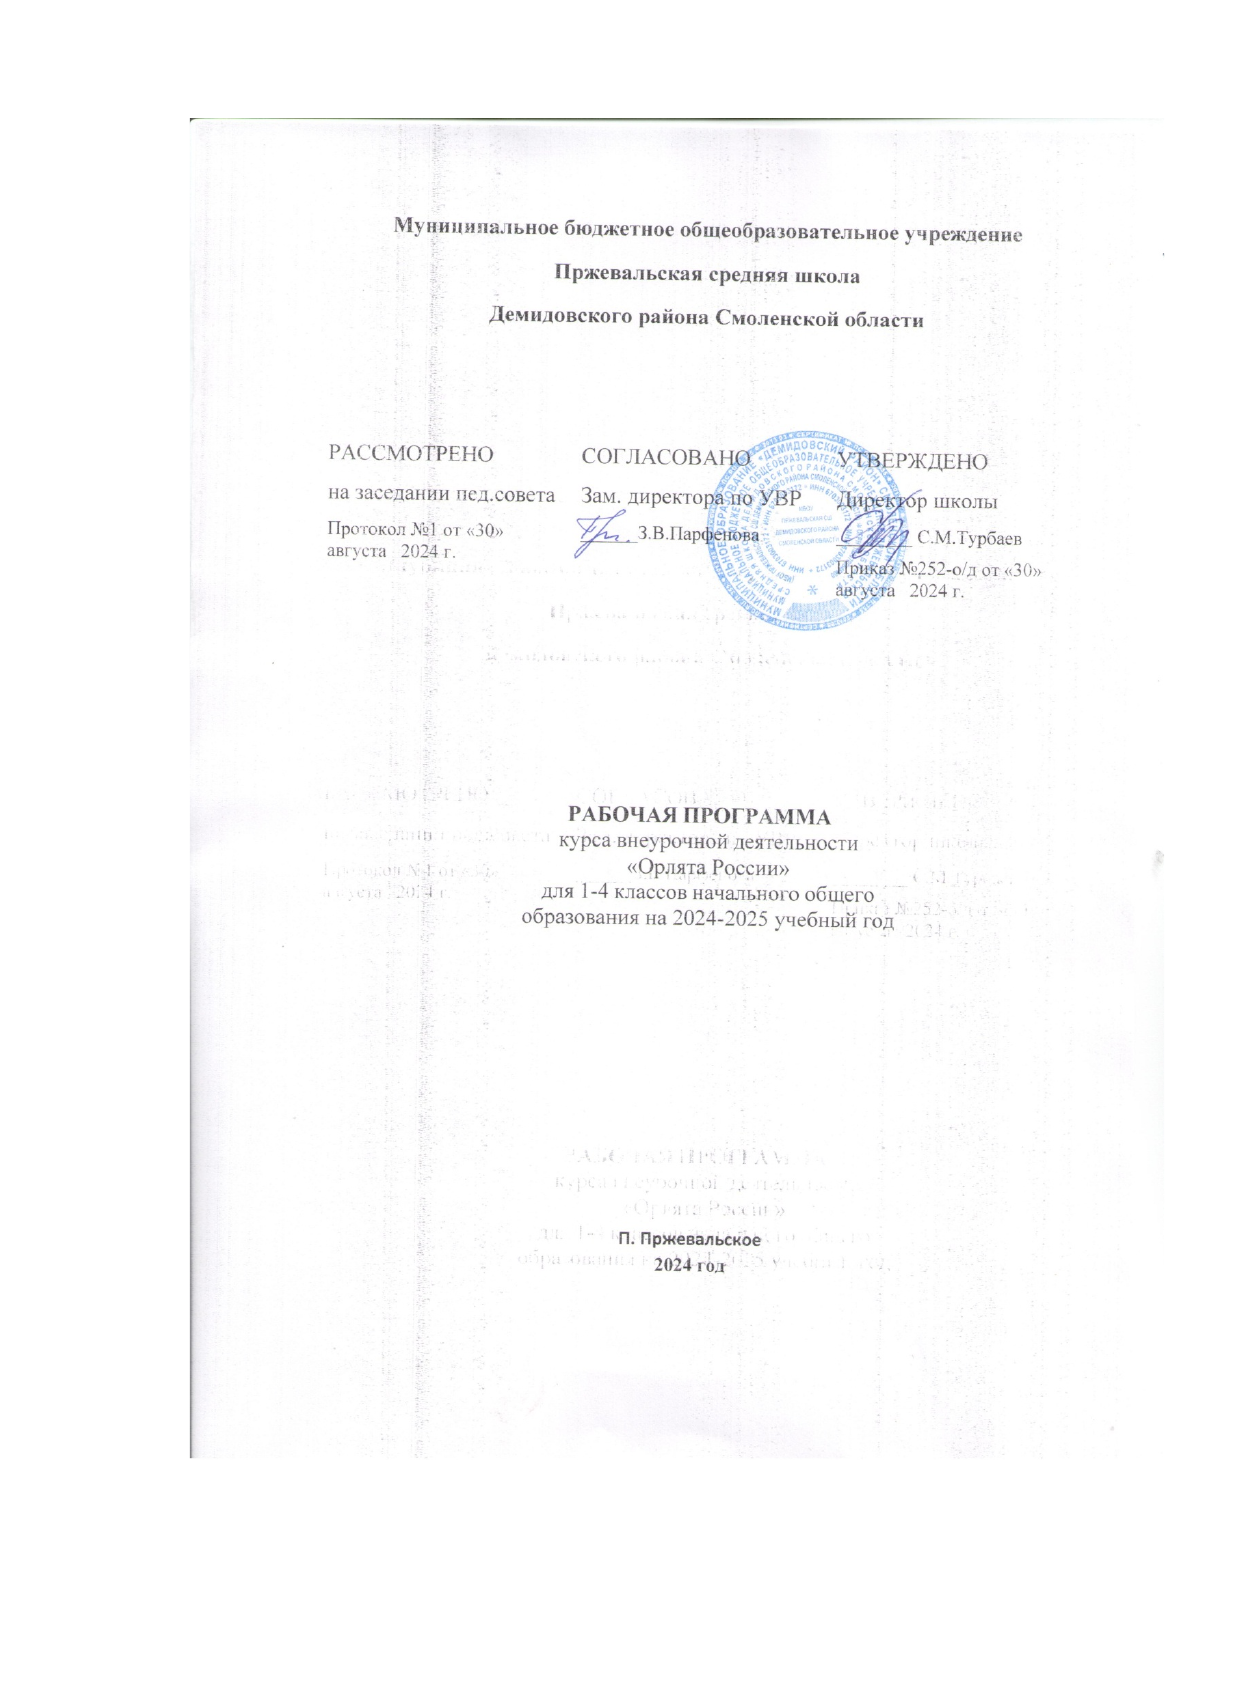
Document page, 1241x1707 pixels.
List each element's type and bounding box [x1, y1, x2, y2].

picture [189, 118, 1165, 1460]
